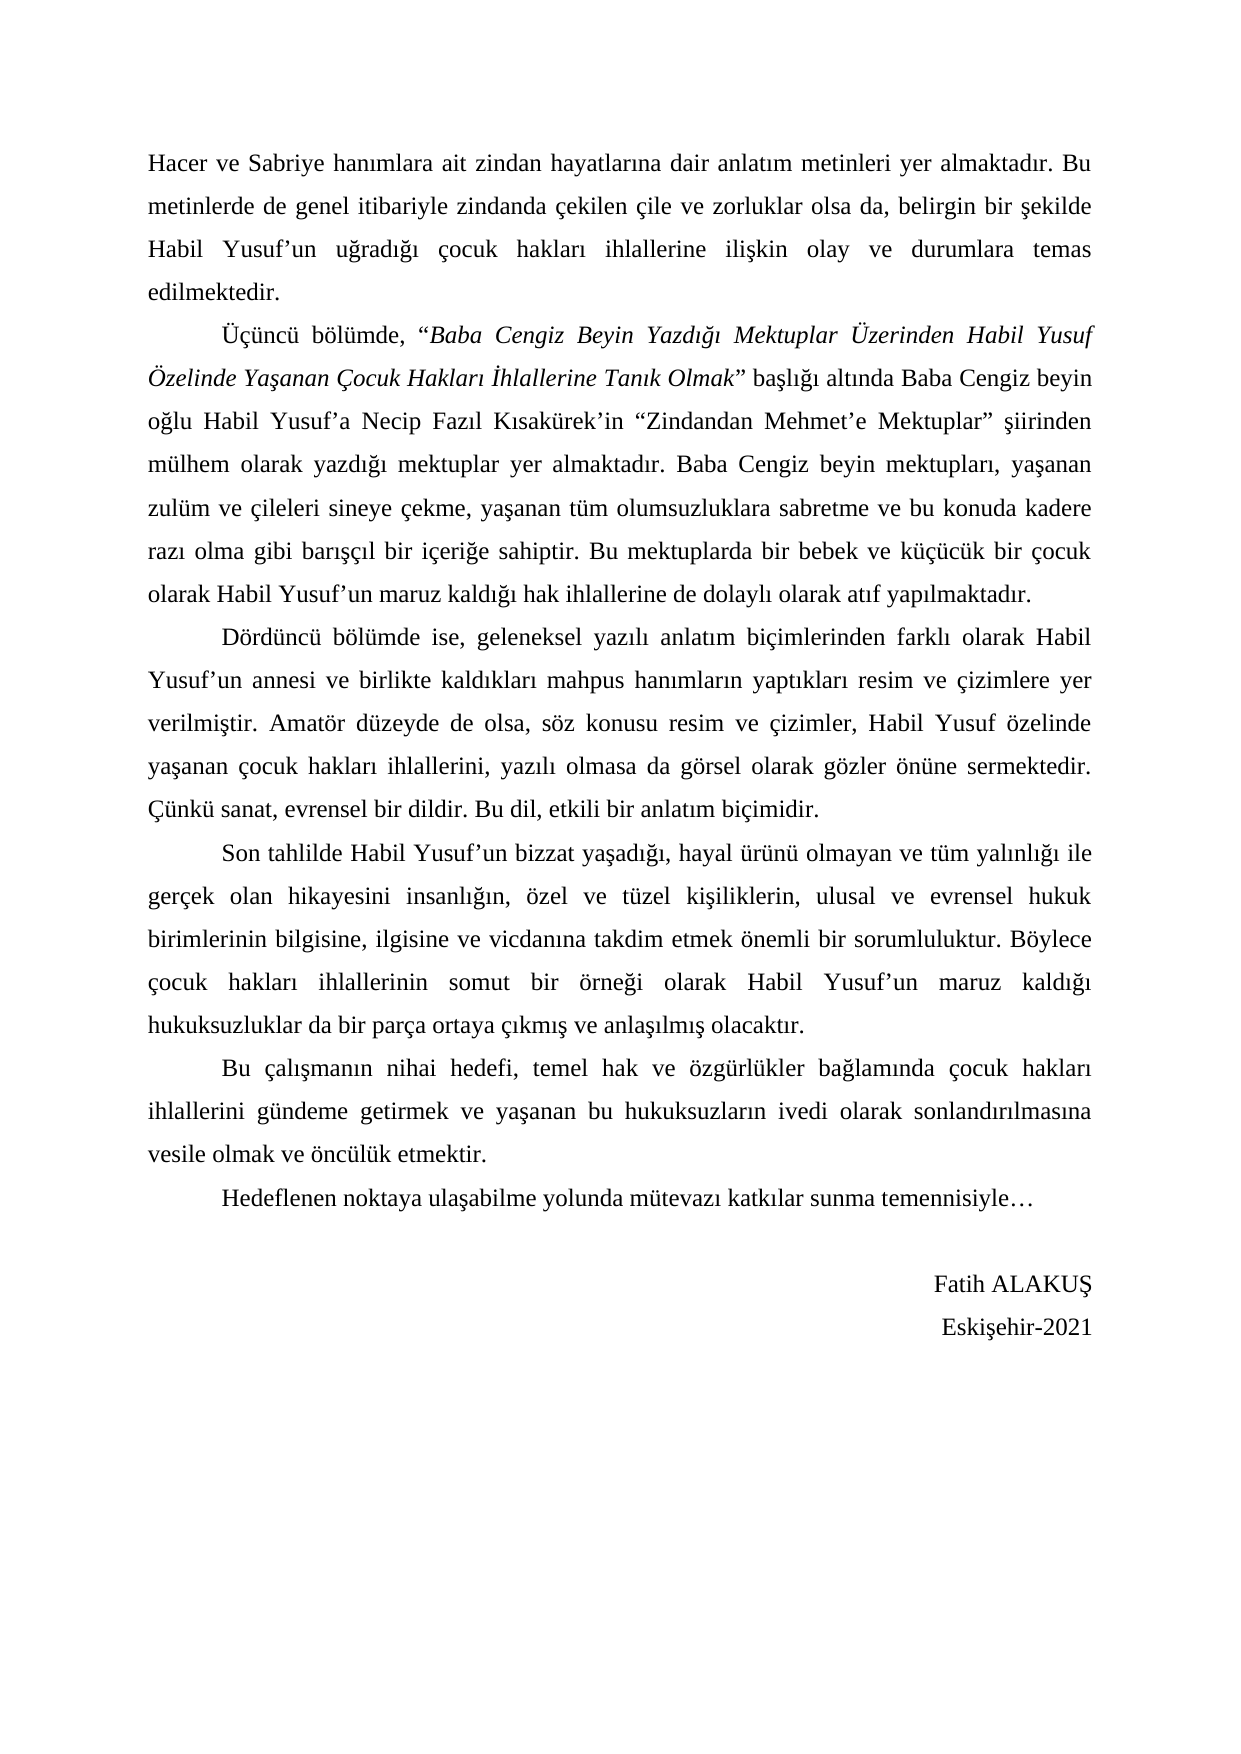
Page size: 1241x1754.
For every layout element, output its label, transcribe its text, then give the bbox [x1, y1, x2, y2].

text Dördüncü bölümde ise, geleneksel yazılı anlatım biçimlerinden farklı olarak Habil Yusuf’un annesi ve birlikte kaldıkları mahpus hanımların yaptıkları resim ve çizimlere yer verilmiştir. Amatör düzeyde de olsa, söz konusu resim ve çizimler, Habil Yusuf özelinde yaşanan çocuk hakları ihlallerini, yazılı olmasa da görsel olarak gözler önüne sermektedir. Çünkü sanat, evrensel bir dildir. Bu dil, etkili bir anlatım biçimidir. [148, 622, 1093, 823]
text Eskişehir-2021 [148, 1312, 1093, 1341]
text Üçüncü bölümde, “Baba Cengiz Beyin Yazdığı Mektuplar Üzerinden Habil Yusuf Özelinde Yaşanan Çocuk Hakları İhlallerine Tanık Olmak” başlığı altında Baba Cengiz beyin oğlu Habil Yusuf’a Necip Fazıl Kısakürek’in “Zindandan Mehmet’e Mektuplar” şiirinden mülhem olarak yazdığı mektuplar yer almaktadır. Baba Cengiz beyin mektupları, yaşanan zulüm ve çileleri sineye çekme, yaşanan tüm olumsuzluklara sabretme ve bu konuda kadere razı olma gibi barışçıl bir içeriğe sahiptir. Bu mektuplarda bir bebek ve küçücük bir çocuk olarak Habil Yusuf’un maruz kaldığı hak ihlallerine de dolaylı olarak atıf yapılmaktadır. [148, 320, 1093, 608]
text Fatih ALAKUŞ [148, 1269, 1093, 1298]
text Bu çalışmanın nihai hedefi, temel hak ve özgürlükler bağlamında çocuk hakları ihlallerini gündeme getirmek ve yaşanan bu hukuksuzların ivedi olarak sonlandırılmasına vesile olmak ve öncülük etmektir. [148, 1053, 1093, 1168]
text Hedeflenen noktaya ulaşabilme yolunda mütevazı katkılar sunma temennisiyle… [148, 1183, 1093, 1211]
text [148, 148, 1093, 306]
text Son tahlilde Habil Yusuf’un bizzat yaşadığı, hayal ürünü olmayan ve tüm yalınlığı ile gerçek olan hikayesini insanlığın, özel ve tüzel kişiliklerin, ulusal ve evrensel hukuk birimlerinin bilgisine, ilgisine ve vicdanına takdim etmek önemli bir sorumluluktur. Böylece çocuk hakları ihlallerinin somut bir örneği olarak Habil Yusuf’un maruz kaldığı hukuksuzluklar da bir parça ortaya çıkmış ve anlaşılmış olacaktır. [148, 838, 1093, 1039]
